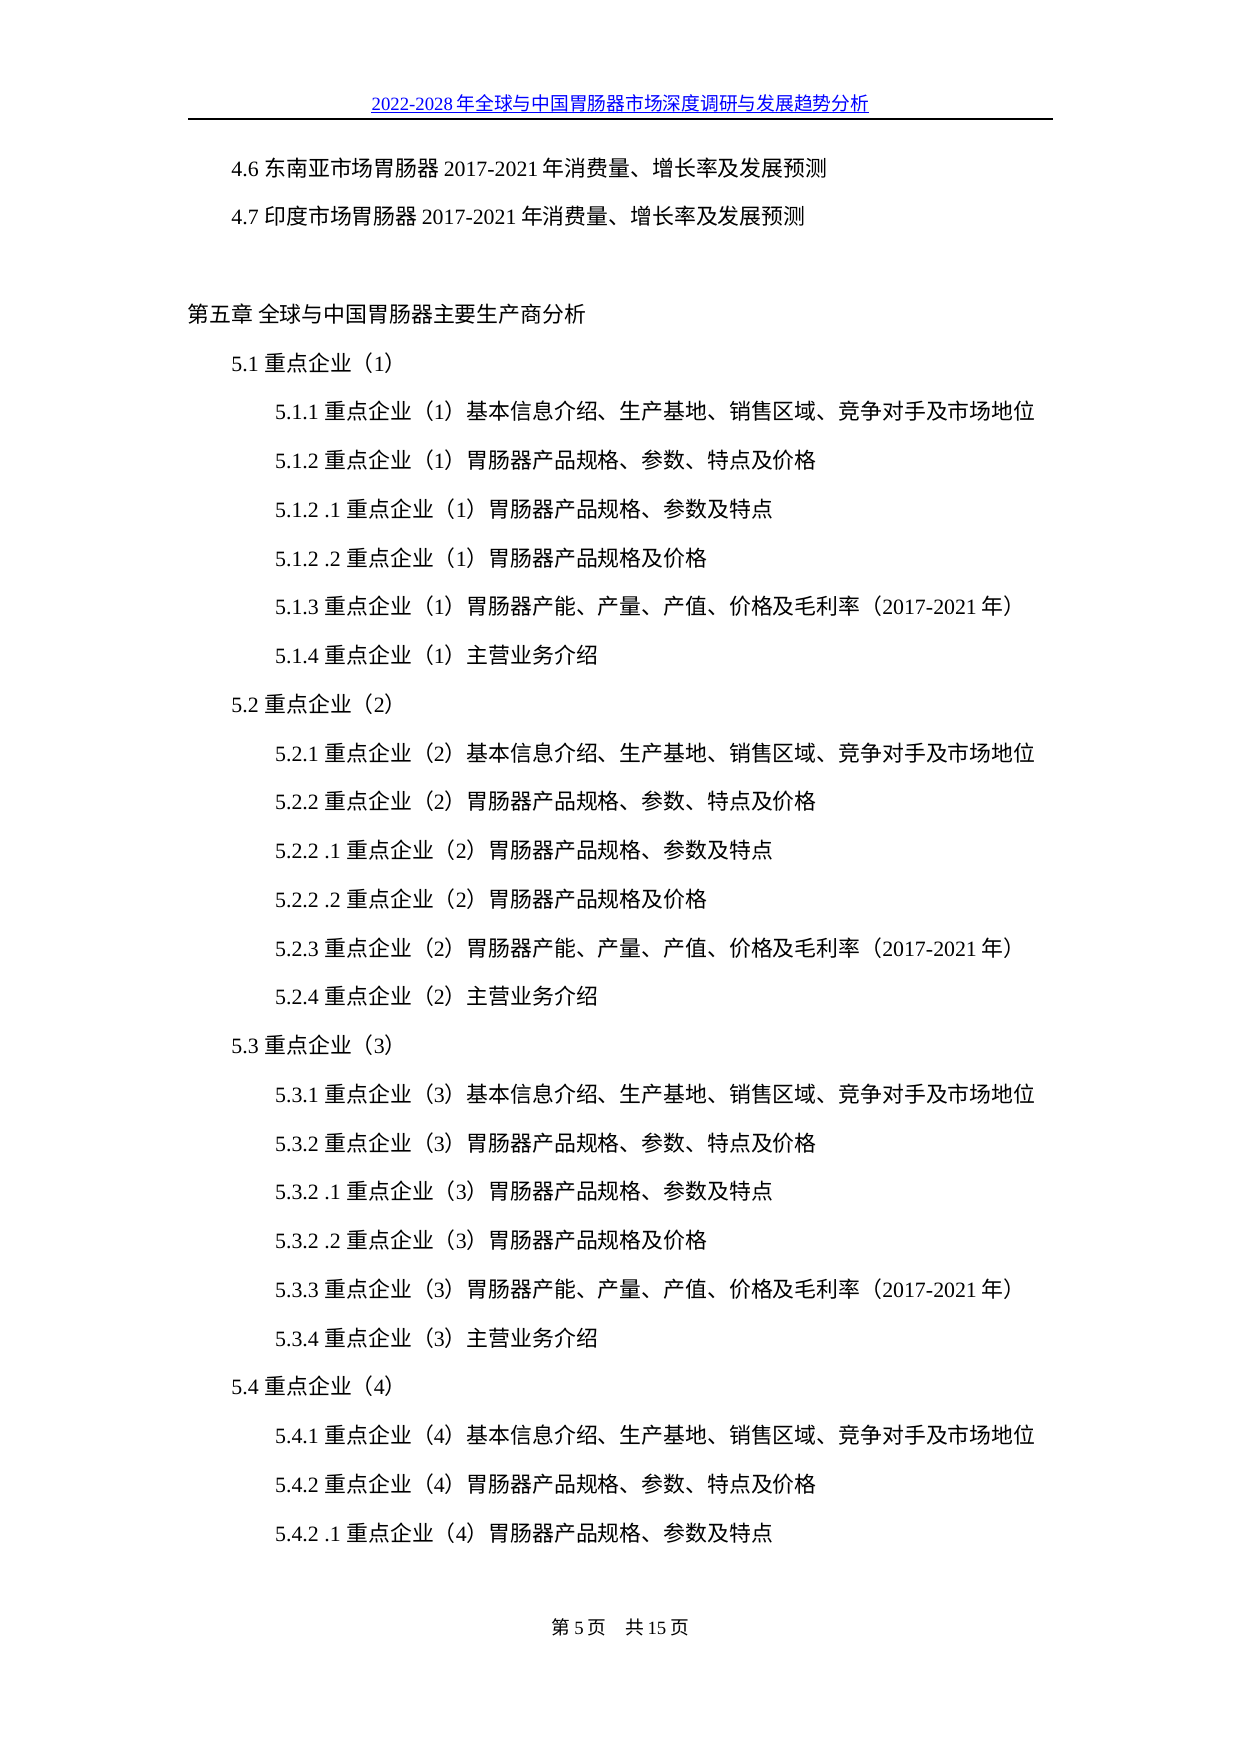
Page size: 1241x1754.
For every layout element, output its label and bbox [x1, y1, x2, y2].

text [187, 150, 1053, 1548]
